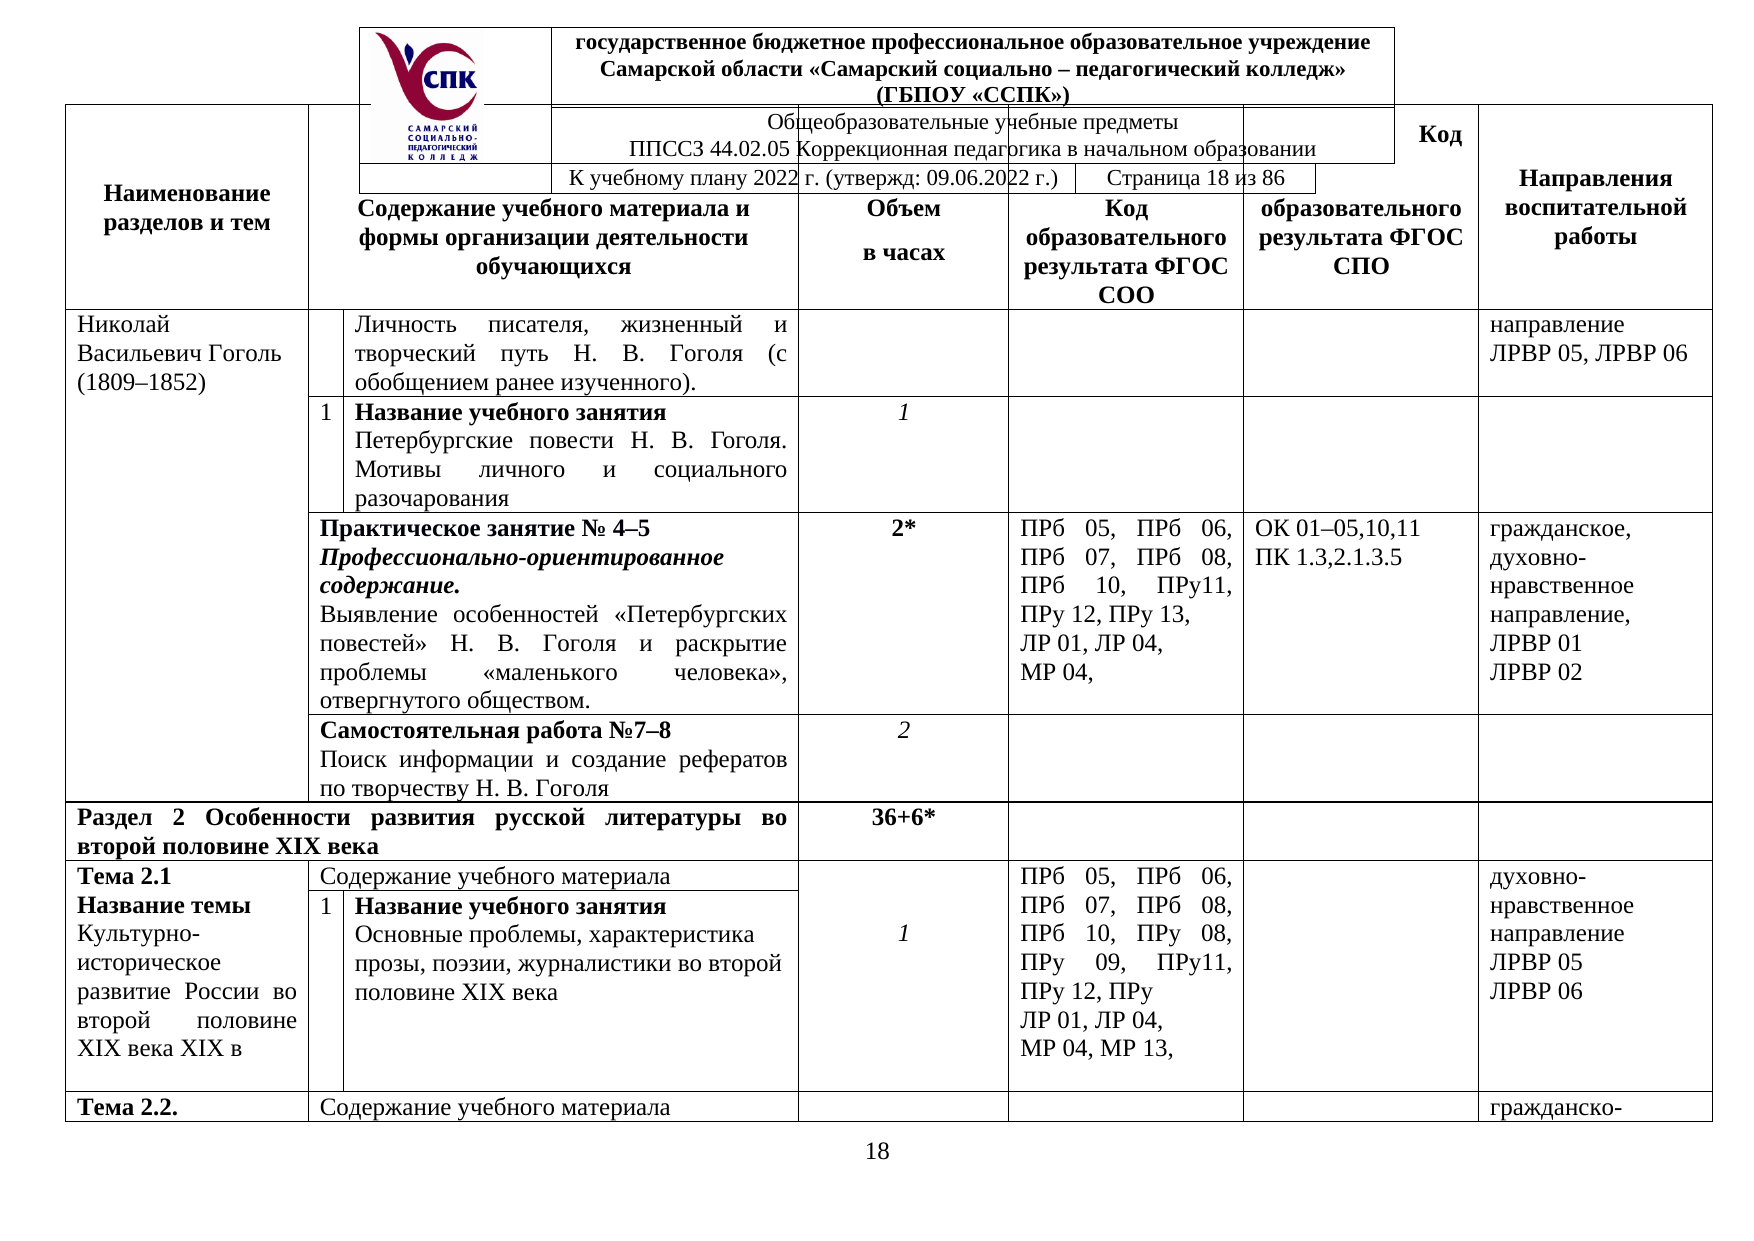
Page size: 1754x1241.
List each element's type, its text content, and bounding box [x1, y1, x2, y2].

table_header Направления воспитательной работы [1479, 105, 1712, 308]
table_cell Содержание учебного материала [309, 1092, 798, 1121]
table_header Объем в часах [799, 108, 1008, 163]
table_cell ПРб 05, ПРб 06, ПРб 07, ПРб 08, ПРб 10, ПРу11, ПРу 12, ПРу 13, ЛР 01, ЛР 04, МР 04, [1009, 513, 1243, 714]
table_cell 36+6* [799, 803, 1008, 860]
table_cell [1009, 803, 1243, 860]
table_cell 2* [799, 513, 1008, 714]
table_header Содержание учебного материала и формы организации деятельности обучающихся [309, 105, 798, 308]
table_cell [1479, 715, 1712, 801]
table_cell познавательное направление ЛРВР 05, ЛРВР 06 [1479, 310, 1712, 396]
table_cell 1 [799, 397, 1008, 512]
table_header Код образовательного результата ФГОС СПО [1244, 105, 1478, 308]
table_cell [1244, 715, 1478, 801]
table_header Код образовательного результата ФГОС СОО [1009, 194, 1243, 308]
table_cell [1479, 397, 1712, 512]
table_cell [1479, 803, 1712, 860]
table_header Объем в часах [799, 164, 1008, 193]
table_cell 1 [799, 861, 1008, 1091]
table_cell гражданское, духовно-нравственное направление, ЛРВР 01 ЛРВР 02 [1479, 513, 1712, 714]
table_cell 1 [309, 891, 343, 1091]
table_cell 1 [799, 310, 1008, 396]
table_cell Тема 2.1 Название темы Культурно-историческое развитие России во второй половине XIX века XIX в [66, 861, 308, 1091]
table_cell Название учебного занятия Основные проблемы, характеристика прозы, поэзии, журналистики во второй половине XIX века [344, 891, 798, 1091]
table_cell 1 [309, 310, 343, 396]
table_cell Содержание учебного материала [309, 861, 798, 890]
table_cell Раздел 2 Особенности развития русской литературы во второй половине XIX века [66, 803, 798, 860]
table_cell [1244, 803, 1478, 860]
table_cell [1244, 861, 1478, 1091]
table_header Наименование разделов и тем [66, 105, 308, 308]
table_cell гражданско- патриотическое направление ЛРВР 01 ЛРВР 02 [1479, 1092, 1712, 1121]
table_cell [1244, 310, 1478, 396]
table_cell Тема 2.2. Название темы Александр Николаевич Островский (1823—1886) [66, 1092, 308, 1121]
table_cell [1009, 715, 1243, 801]
table_cell 1 [799, 1092, 1008, 1121]
table_cell Название учебного занятия Петербургские повести Н. В. Гоголя. Мотивы личного и социального разочарования [344, 397, 798, 512]
table_cell Самостоятельная работа №7–8 Поиск информации и создание рефератов по творчеству Н. В. Гоголя [309, 715, 798, 801]
table_cell Название учебного занятия Личность писателя, жизненный и творческий путь Н. В. Гоголя (с обобщением ранее изученного). [344, 310, 798, 396]
table_header Объем в часах [799, 194, 1008, 308]
table_cell [1009, 397, 1243, 512]
table_cell [1244, 1092, 1478, 1121]
table_cell ОК 01–05,10,11 ПК 1.3,2.1.3.5 [1244, 513, 1478, 714]
table_header Код образовательного результата ФГОС СОО [1076, 164, 1243, 193]
picture [371, 28, 485, 163]
table_cell [1009, 310, 1243, 396]
table_header Код образовательного результата ФГОС СОО [1009, 108, 1243, 163]
table_cell Практическое занятие № 4–5 Профессионально-ориентированное содержание. Выявление особенностей «Петербургских повестей» Н. В. Гоголя и раскрытие проблемы «маленького человека», отвергнутого обществом. [309, 513, 798, 714]
table_cell [1244, 397, 1478, 512]
table_cell 2 [799, 715, 1008, 801]
table_cell ПРб 05, ПРб 06, ПРб 07, ПРб 08, ПРб 10, ПРу 08, ПРу 09, ПРу11, ПРу 12, ПРу ЛР 01, ЛР 04, МР 04, МР 13, [1009, 861, 1243, 1091]
table_cell 1 [309, 397, 343, 512]
table_cell [1009, 1092, 1243, 1121]
table_cell духовно-нравственное направление ЛРВР 05 ЛРВР 06 [1479, 861, 1712, 1091]
